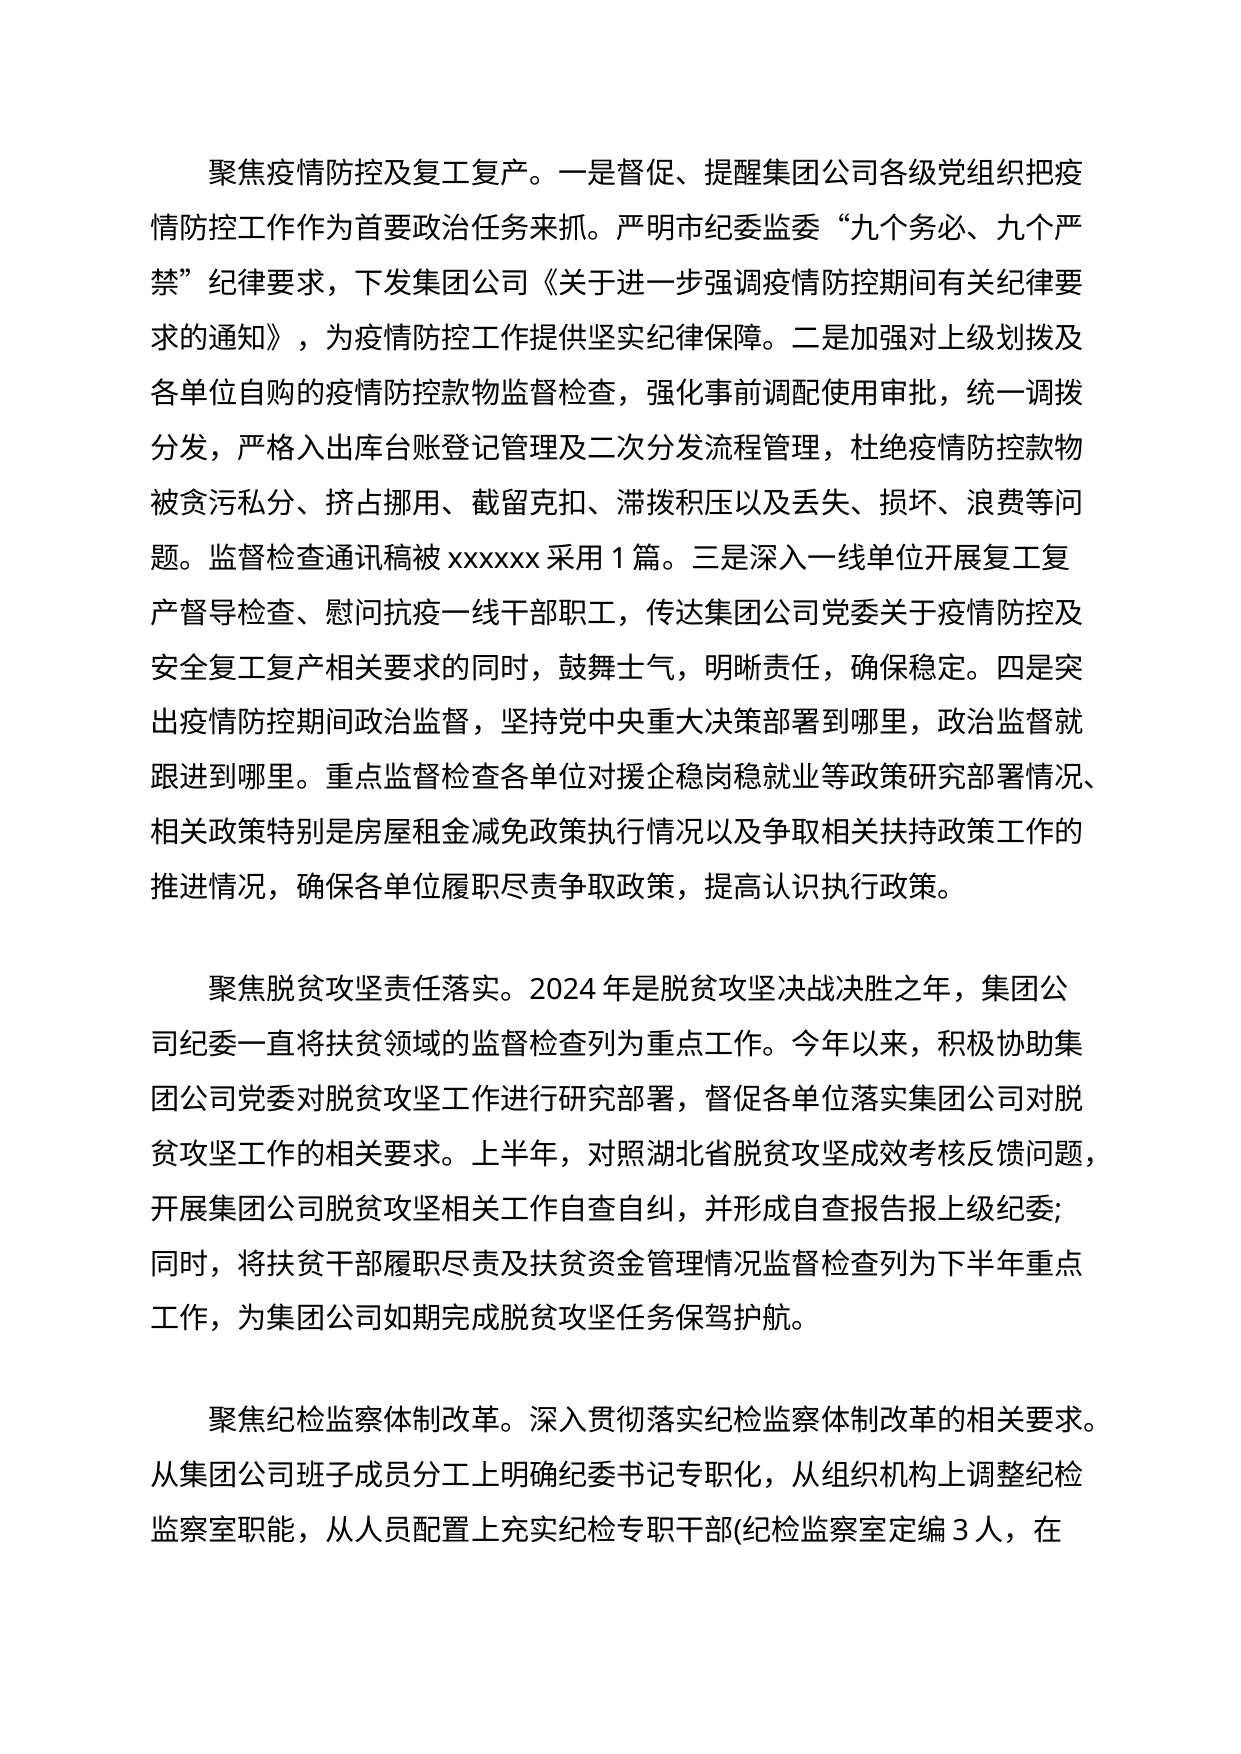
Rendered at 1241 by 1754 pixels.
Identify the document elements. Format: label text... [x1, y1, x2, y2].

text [150, 1397, 1090, 1549]
text 聚焦脱贫攻坚责任落实。2024年是脱贫攻坚决战决胜之年，集团公司纪委一直将扶贫领域的监督检查列为重点工作。今年以来，积极协助集团公司党委对脱贫攻坚工作进行研究部署，督促各单位落实集团公司对脱贫攻坚工作的相关要求。上半年，对照湖北省脱贫攻坚成效考核反馈问题，开展集团公司脱贫攻坚相关工作自查自纠，并形成自查报告报上级纪委;同时，将扶贫干部履职尽责及扶贫资金管理情况监督检查列为下半年重点工作，为集团公司如期完成脱贫攻坚任务保驾护航。 [150, 966, 1090, 1337]
text 聚焦疫情防控及复工复产。一是督促、提醒集团公司各级党组织把疫情防控工作作为首要政治任务来抓。严明市纪委监委“九个务必、九个严禁”纪律要求，下发集团公司《关于进一步强调疫情防控期间有关纪律要求的通知》，为疫情防控工作提供坚实纪律保障。二是加强对上级划拨及各单位自购的疫情防控款物监督检查，强化事前调配使用审批，统一调拨分发，严格入出库台账登记管理及二次分发流程管理，杜绝疫情防控款物被贪污私分、挤占挪用、截留克扣、滞拨积压以及丢失、损坏、浪费等问题。监督检查通讯稿被xxxxxx采用1篇。三是深入一线单位开展复工复产督导检查、慰问抗疫一线干部职工，传达集团公司党委关于疫情防控及安全复工复产相关要求的同时，鼓舞士气，明晰责任，确保稳定。四是突出疫情防控期间政治监督，坚持党中央重大决策部署到哪里，政治监督就跟进到哪里。重点监督检查各单位对援企稳岗稳就业等政策研究部署情况、相关政策特别是房屋租金减免政策执行情况以及争取相关扶持政策工作的推进情况，确保各单位履职尽责争取政策，提高认识执行政策。 [150, 150, 1090, 906]
